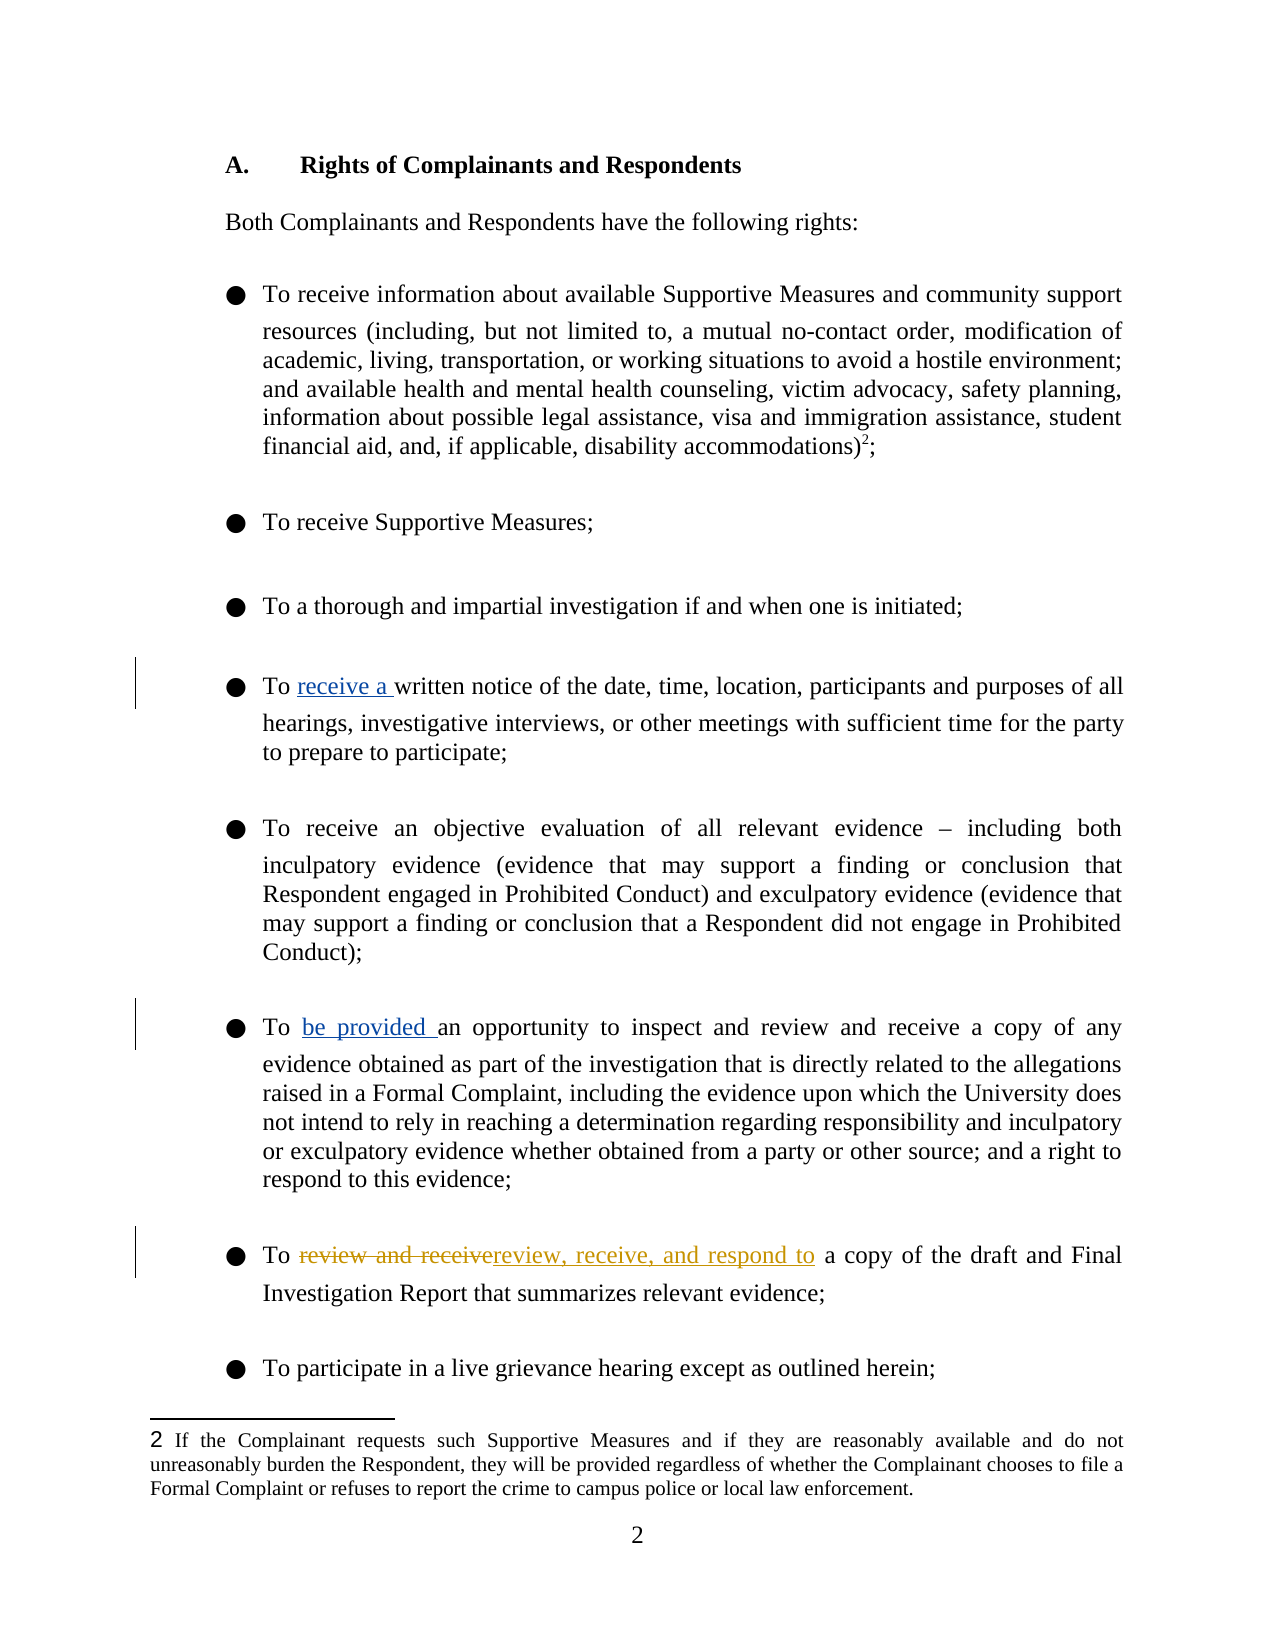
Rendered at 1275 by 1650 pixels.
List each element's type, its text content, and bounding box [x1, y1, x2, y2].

list To a copy of the draft and Final Investigation Report that summarizes relevant evidence; [225, 1226, 1123, 1306]
text A. Rights of Complainants and Respondents [150, 150, 1123, 179]
list To written notice of the date, time, location, participants and purposes of all hearings, investigative interviews, or other meetings with sufficient time for the party to prepare to participate; [225, 657, 1125, 766]
text Both Complainants and Respondents have the following rights: [150, 207, 1123, 236]
list To receive Supportive Measures; [225, 493, 1123, 544]
list To receive an objective evaluation of all relevant evidence – including both inculpatory evidence (evidence that may support a finding or conclusion that Respondent engaged in Prohibited Conduct) and exculpatory evidence (evidence that may support a finding or conclusion that a Respondent did not engage in Prohibited Conduct); [225, 799, 1123, 965]
list To receive information about available Supportive Measures and community support resources (including, but not limited to, a mutual no-contact order, modification of academic, living, transportation, or working situations to avoid a hostile environment; and available health and mental health counseling, victim advocacy, safety planning, information about possible legal assistance, visa and immigration assistance, student financial aid, and, if applicable, disability accommodations); [225, 265, 1123, 460]
list To participate in a live grievance hearing except as outlined herein; [225, 1339, 1123, 1391]
list To an opportunity to inspect and review and receive a copy of any evidence obtained as part of the investigation that is directly related to the allegations raised in a Formal Complaint, including the evidence upon which the University does not intend to rely in reaching a determination regarding responsibility and inculpatory or exculpatory evidence whether obtained from a party or other source; and a right to respond to this evidence; [225, 998, 1123, 1193]
list To a thorough and impartial investigation if and when one is initiated; [225, 577, 1123, 628]
